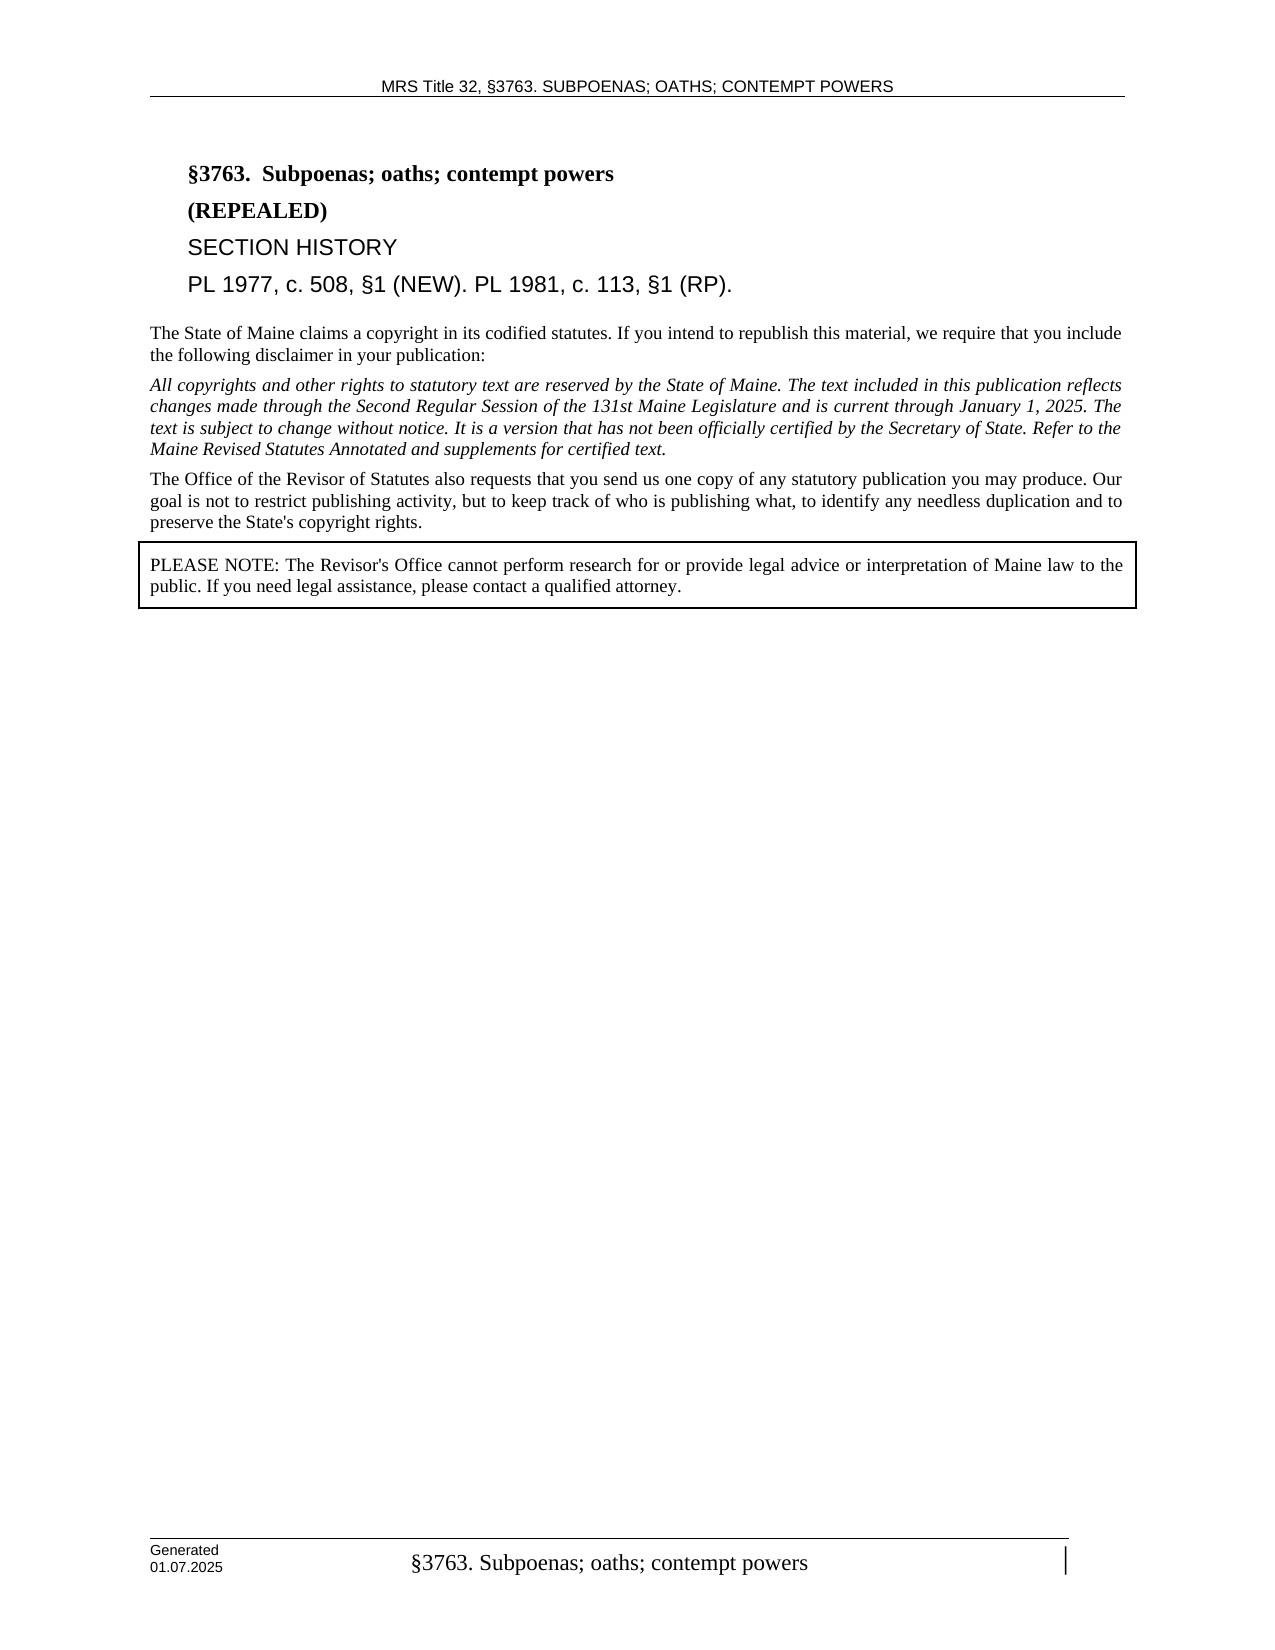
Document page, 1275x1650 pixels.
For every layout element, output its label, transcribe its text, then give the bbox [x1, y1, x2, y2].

text (REPEALED) [187, 197, 1125, 223]
text SECTION HISTORY [187, 234, 1125, 260]
text The State of Maine claims a copyright in its codified statutes. If you intend to republish this material, we require that you include the following disclaimer in your publication: [150, 322, 1125, 365]
text The Office of the Revisor of Statutes also requests that you send us one copy of any statutory publication you may produce. Our goal is not to restrict publishing activity, but to keep track of who is publishing what, to identify any needless duplication and to preserve the State's copyright rights. [150, 468, 1125, 533]
text §3763. Subpoenas; oaths; contempt powers [187, 160, 1125, 187]
text PLEASE NOTE: The Revisor's Office cannot perform research for or provide legal advice or interpretation of Maine law to the public. If you need legal assistance, please contact a qualified attorney. [140, 543, 1135, 607]
text All copyrights and other rights to statutory text are reserved by the State of Maine. The text included in this publication reflects changes made through the Second Regular Session of the 131st Maine Legislature and is current through January 1, 2025 . The text is subject to change without notice. It is a version that has not been officially certified by the Secretary of State. Refer to the Maine Revised Statutes Annotated and supplements for certified text. [150, 373, 1125, 460]
text PL 1977, c. 508, §1 (NEW). PL 1981, c. 113, §1 (RP). [187, 271, 1125, 297]
